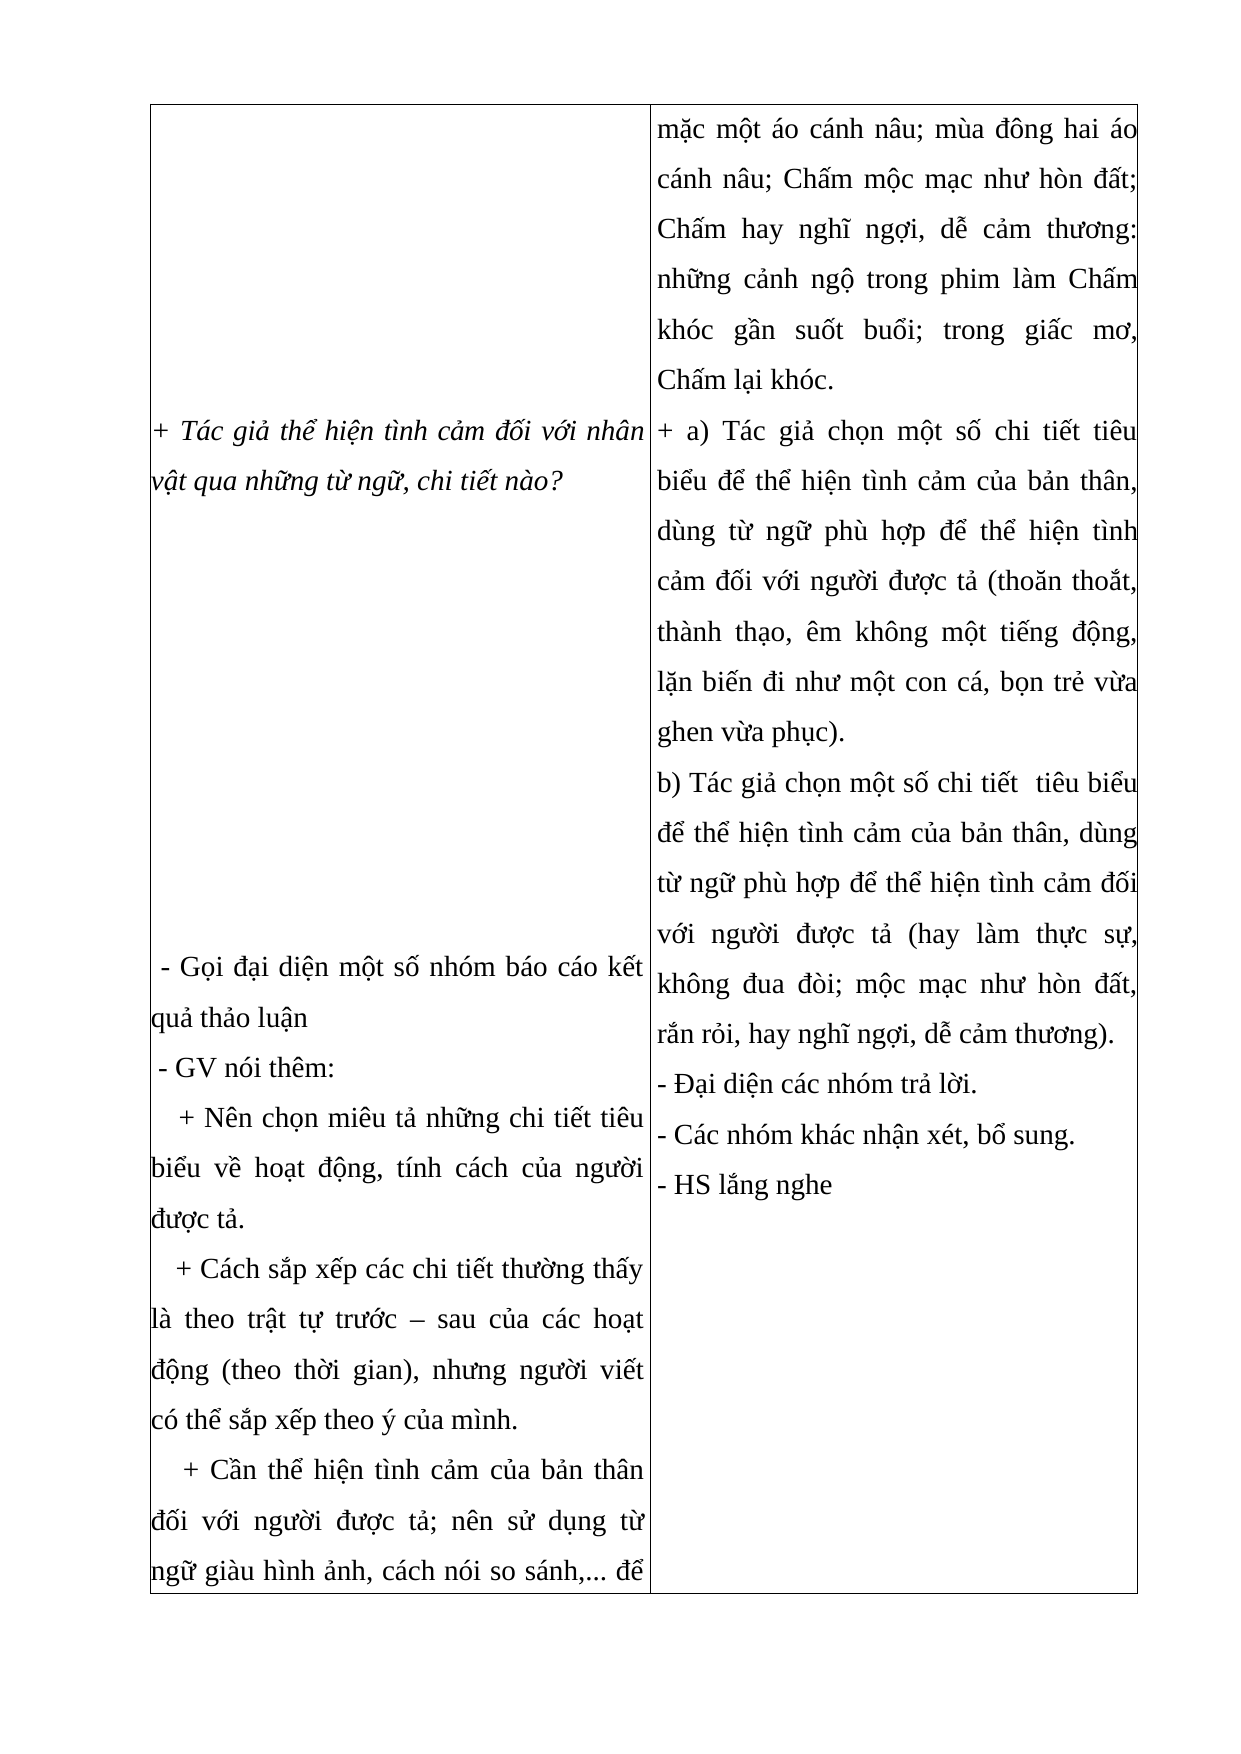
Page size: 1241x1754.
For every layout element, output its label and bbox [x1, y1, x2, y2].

table_cell [151, 105, 650, 1593]
table_cell [651, 105, 1137, 1593]
